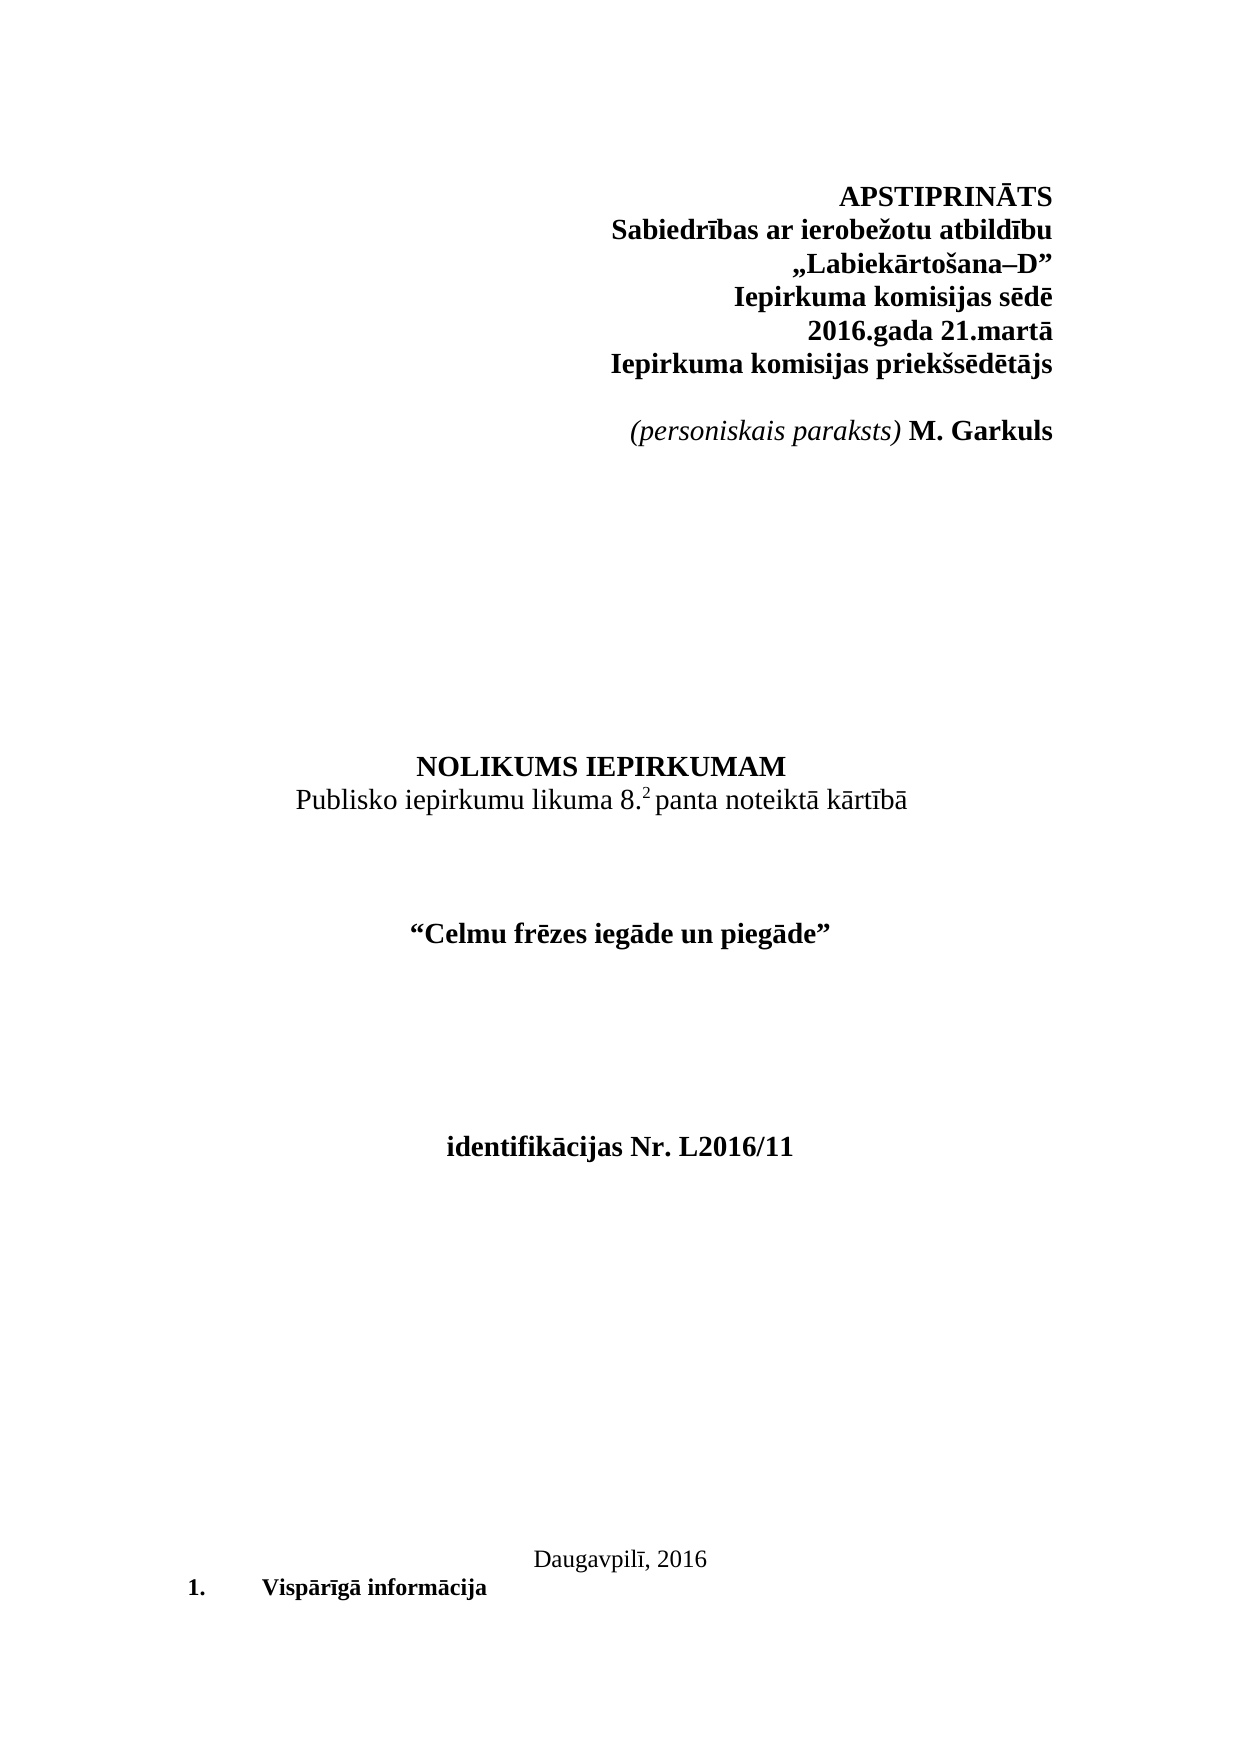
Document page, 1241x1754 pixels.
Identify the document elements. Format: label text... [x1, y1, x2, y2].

text (personiskais paraksts) M. Garkuls [187, 413, 1053, 447]
text identifikācijas Nr. L2016/11 [187, 1129, 1053, 1163]
text Publisko iepirkumu likuma 8.2 panta noteiktā kārtībā [187, 782, 1015, 816]
text Daugavpilī, 2016 [187, 1544, 1053, 1573]
list Vispārīgā informācija [158, 1573, 1053, 1601]
text „Labiekārtošana–D” [187, 246, 1053, 279]
text 2016.gada 21.martā [187, 313, 1053, 346]
text “Celmu frēzes iegāde un piegāde” [187, 917, 1053, 950]
text APSTIPRINĀTS [412, 179, 1053, 212]
text Iepirkuma komisijas priekšsēdētājs [187, 346, 1053, 380]
text Iepirkuma komisijas sēdē [187, 279, 1053, 313]
text NOLIKUMS iepirkumam [187, 749, 1015, 782]
text Sabiedrības ar ierobežotu atbildību [187, 212, 1053, 246]
